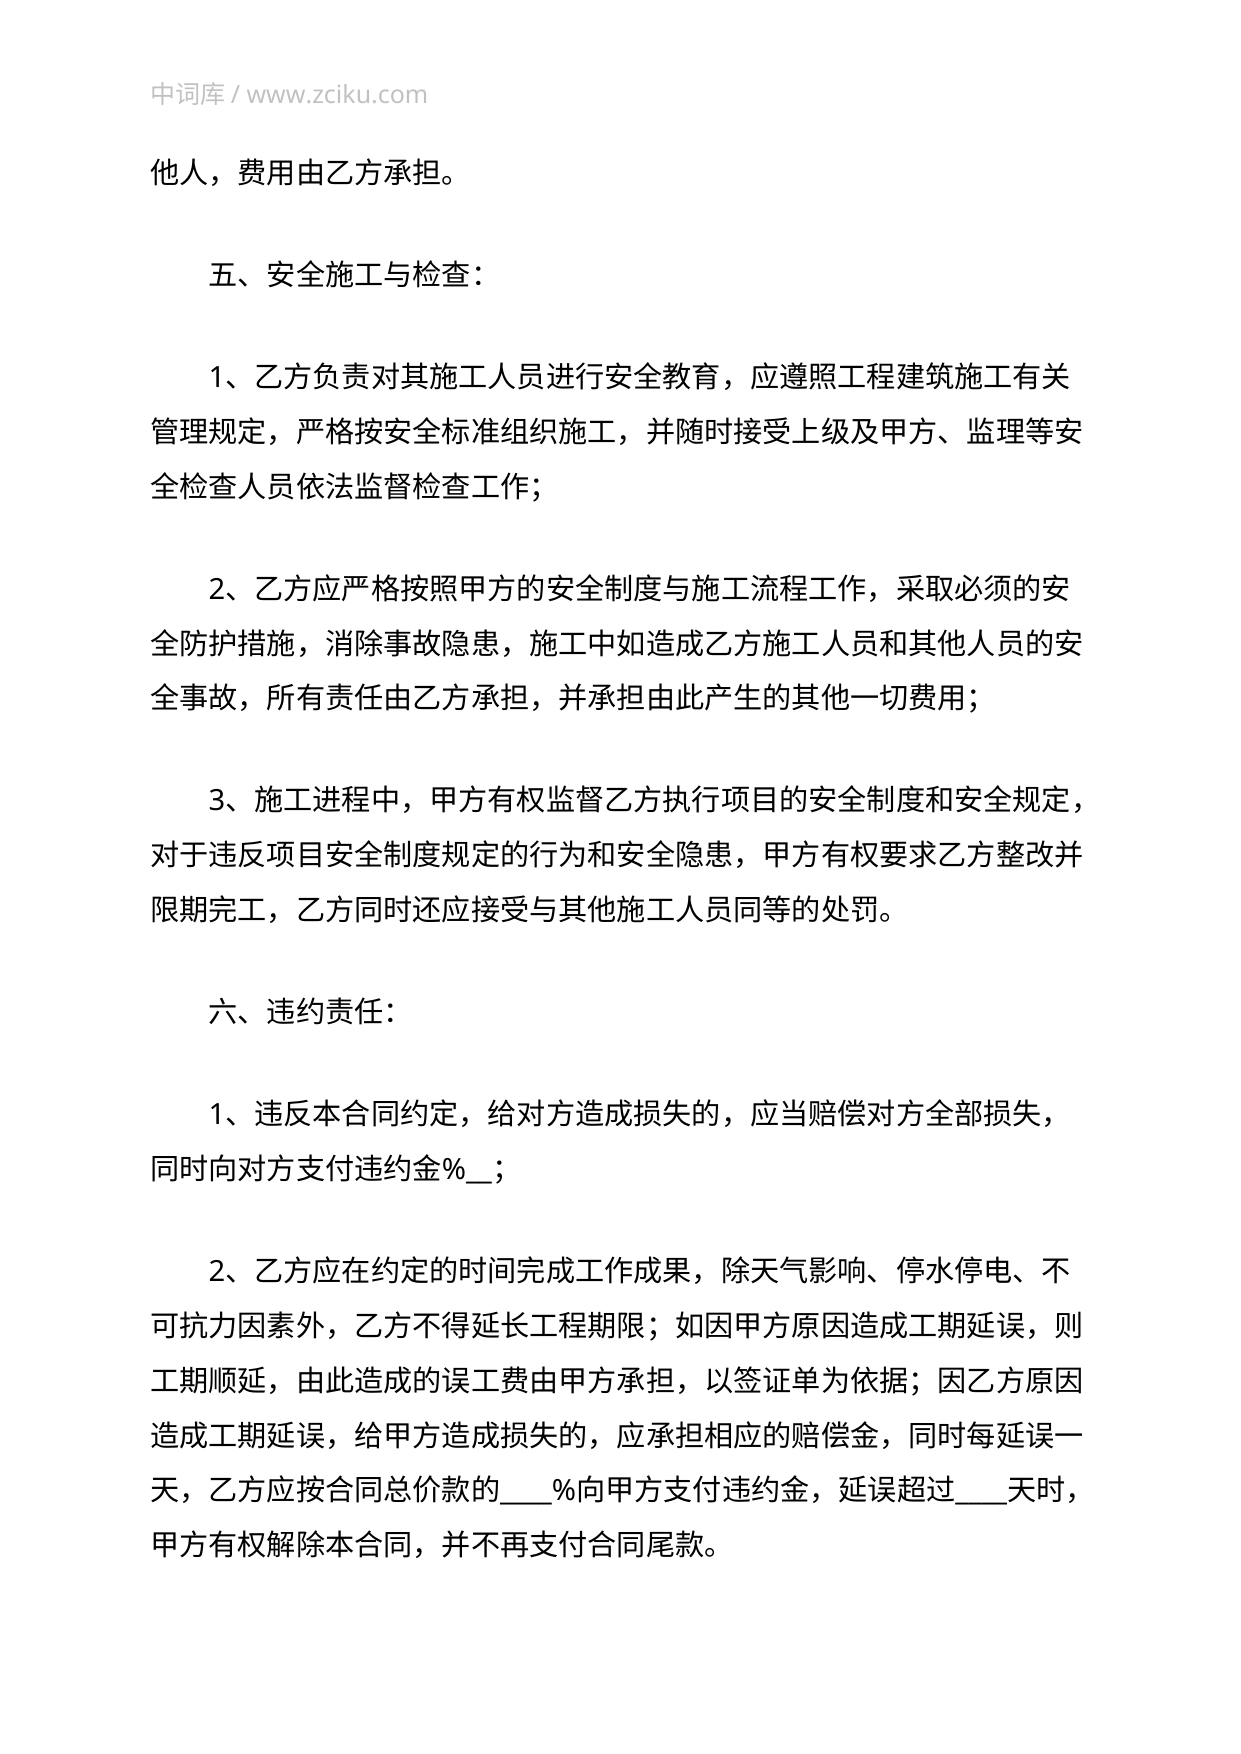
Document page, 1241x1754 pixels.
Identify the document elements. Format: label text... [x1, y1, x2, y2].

text 五、安全施工与检查： [150, 252, 1090, 294]
text 2、乙方应严格按照甲方的安全制度与施工流程工作，采取必须的安全防护措施，消除事故隐患，施工中如造成乙方施工人员和其他人员的安全事故，所有责任由乙方承担，并承担由此产生的其他一切费用； [150, 565, 1090, 717]
text 1、违反本合同约定，给对方造成损失的，应当赔偿对方全部损失，同时向对方支付违约金%__； [150, 1090, 1090, 1188]
text 六、违约责任： [150, 988, 1090, 1031]
text 3、施工进程中，甲方有权监督乙方执行项目的安全制度和安全规定，对于违反项目安全制度规定的行为和安全隐患，甲方有权要求乙方整改并限期完工，乙方同时还应接受与其他施工人员同等的处罚。 [150, 777, 1090, 929]
text 2、乙方应在约定的时间完成工作成果，除天气影响、停水停电、不可抗力因素外，乙方不得延长工程期限；如因甲方原因造成工期延误，则工期顺延，由此造成的误工费由甲方承担，以签证单为依据；因乙方原因造成工期延误，给甲方造成损失的，应承担相应的赔偿金，同时每延误一天，乙方应按合同总价款的____%向甲方支付违约金，延误超过____天时，甲方有权解除本合同，并不再支付合同尾款。 [150, 1247, 1090, 1564]
text 1、乙方负责对其施工人员进行安全教育，应遵照工程建筑施工有关管理规定，严格按安全标准组织施工，并随时接受上级及甲方、监理等安全检查人员依法监督检查工作； [150, 353, 1090, 506]
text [150, 150, 1090, 192]
